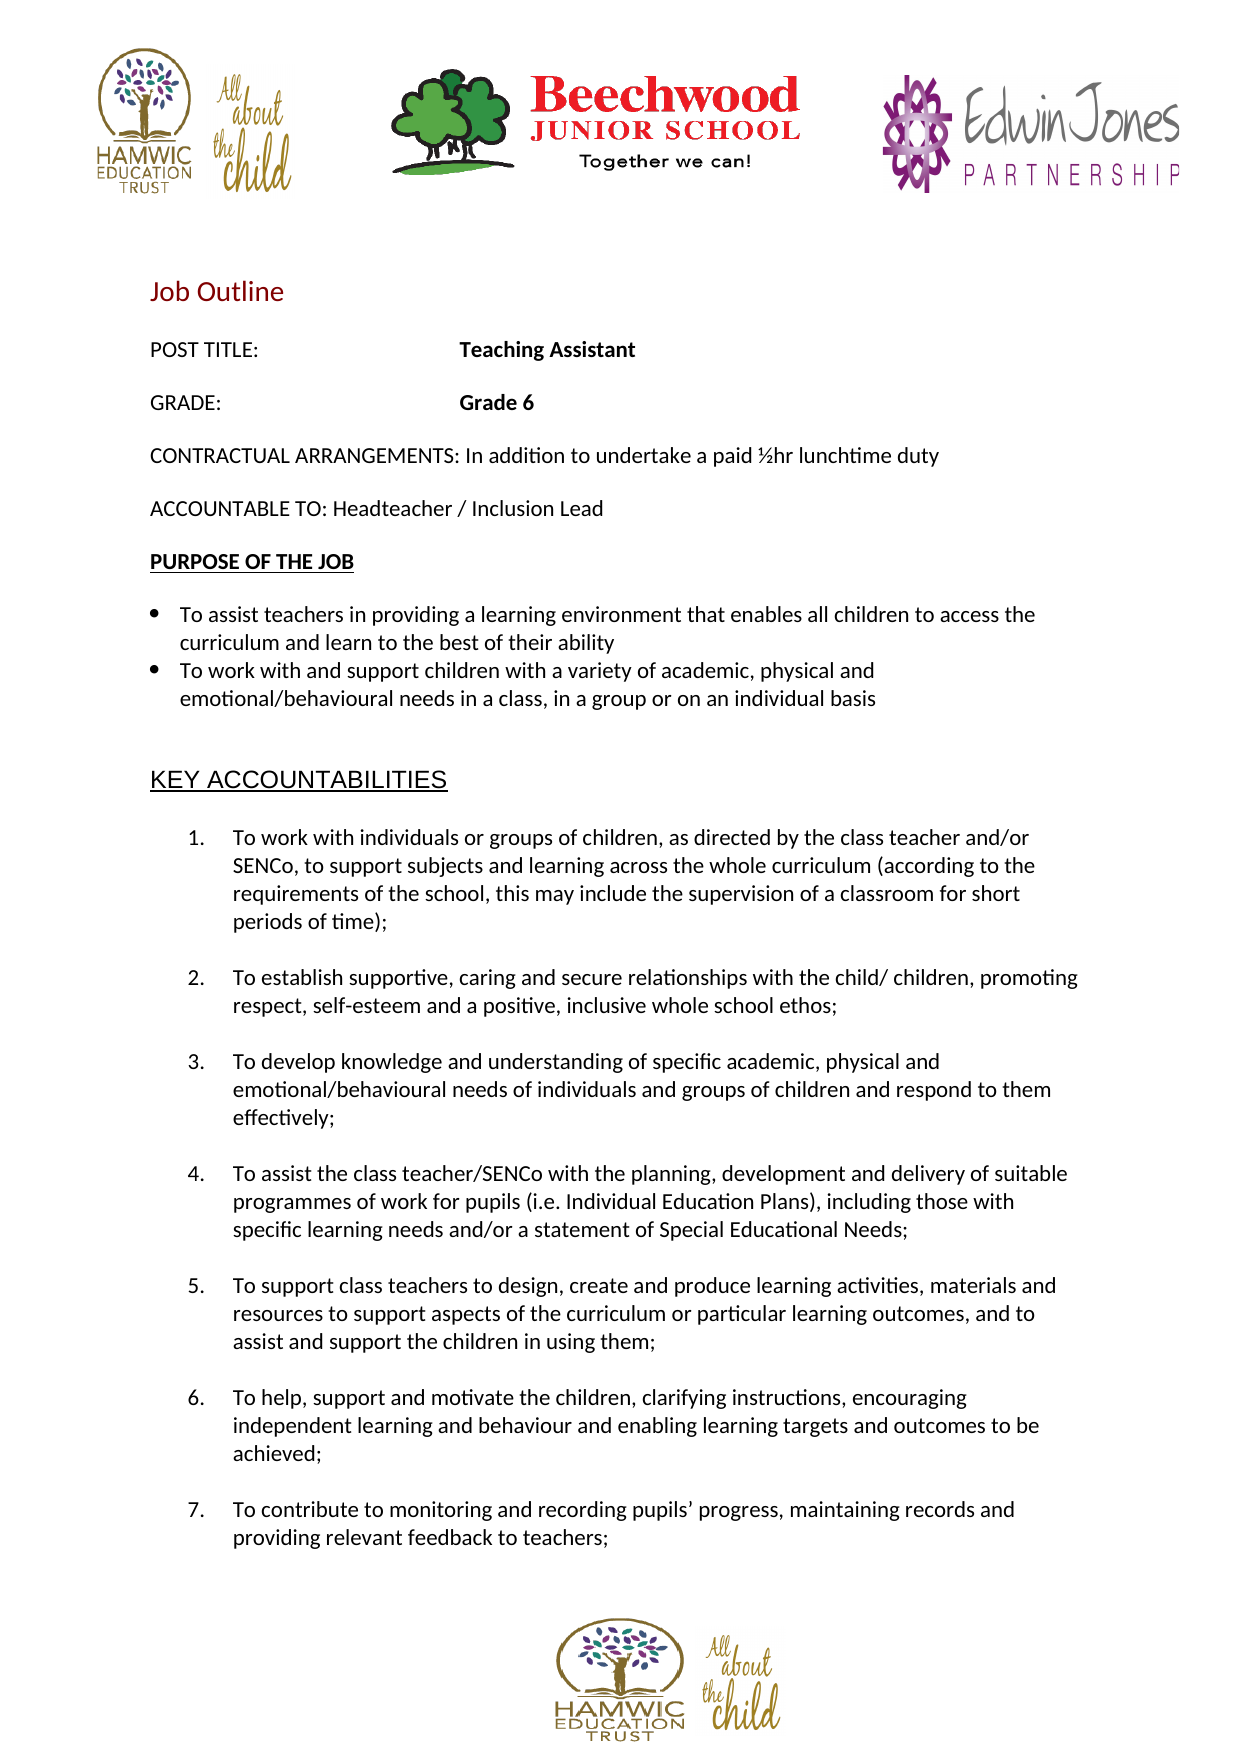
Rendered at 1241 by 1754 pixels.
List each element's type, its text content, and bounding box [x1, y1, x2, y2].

list To assist teachers in providing a learning environment that enables all children to access the curriculum and learn to the best of their ability [150, 600, 1090, 656]
subtitle key Accountabilities [150, 766, 1090, 794]
list To develop knowledge and understanding of specific academic, physical and emotional/behavioural needs of individuals and groups of children and respond to them effectively; [187, 1047, 1090, 1131]
list To contribute to monitoring and recording pupils’ progress, maintaining records and providing relevant feedback to teachers; [187, 1496, 1090, 1552]
list To work with individuals or groups of children, as directed by the class teacher and/or SENCo, to support subjects and learning across the whole curriculum (according to the requirements of the school, this may include the supervision of a classroom for short periods of time); [187, 823, 1090, 935]
text Job Outline [150, 273, 1090, 309]
text GRADE: Grade 6 [150, 388, 1090, 416]
list To work with and support children with a variety of academic, physical and emotional/behavioural needs in a class, in a group or on an individual basis [150, 656, 1090, 712]
list To assist the class teacher/SENCo with the planning, development and delivery of suitable programmes of work for pupils (i.e. Individual Education Plans), including those with specific learning needs and/or a statement of Special Educational Needs; [187, 1159, 1090, 1243]
picture [530, 1601, 786, 1754]
text ACCOUNTABLE TO: Headteacher / Inclusion Lead [150, 494, 1090, 522]
list To establish supportive, caring and secure relationships with the child/ children, promoting respect, self-esteem and a positive, inclusive whole school ethos; [187, 963, 1090, 1019]
list To support class teachers to design, create and produce learning activities, materials and resources to support aspects of the curriculum or particular learning outcomes, and to assist and support the children in using them; [187, 1271, 1090, 1355]
text PURPOSE OF THE JOB [150, 547, 1090, 575]
picture [78, 28, 297, 213]
picture [375, 57, 810, 204]
picture [882, 75, 1180, 193]
text POST TITLE: Teaching Assistant [150, 335, 1090, 363]
list To help, support and motivate the children, clarifying instructions, encouraging independent learning and behaviour and enabling learning targets and outcomes to be achieved; [187, 1383, 1090, 1467]
text CONTRACTUAL ARRANGEMENTS: In addition to undertake a paid ½hr lunchtime duty [150, 441, 1090, 469]
